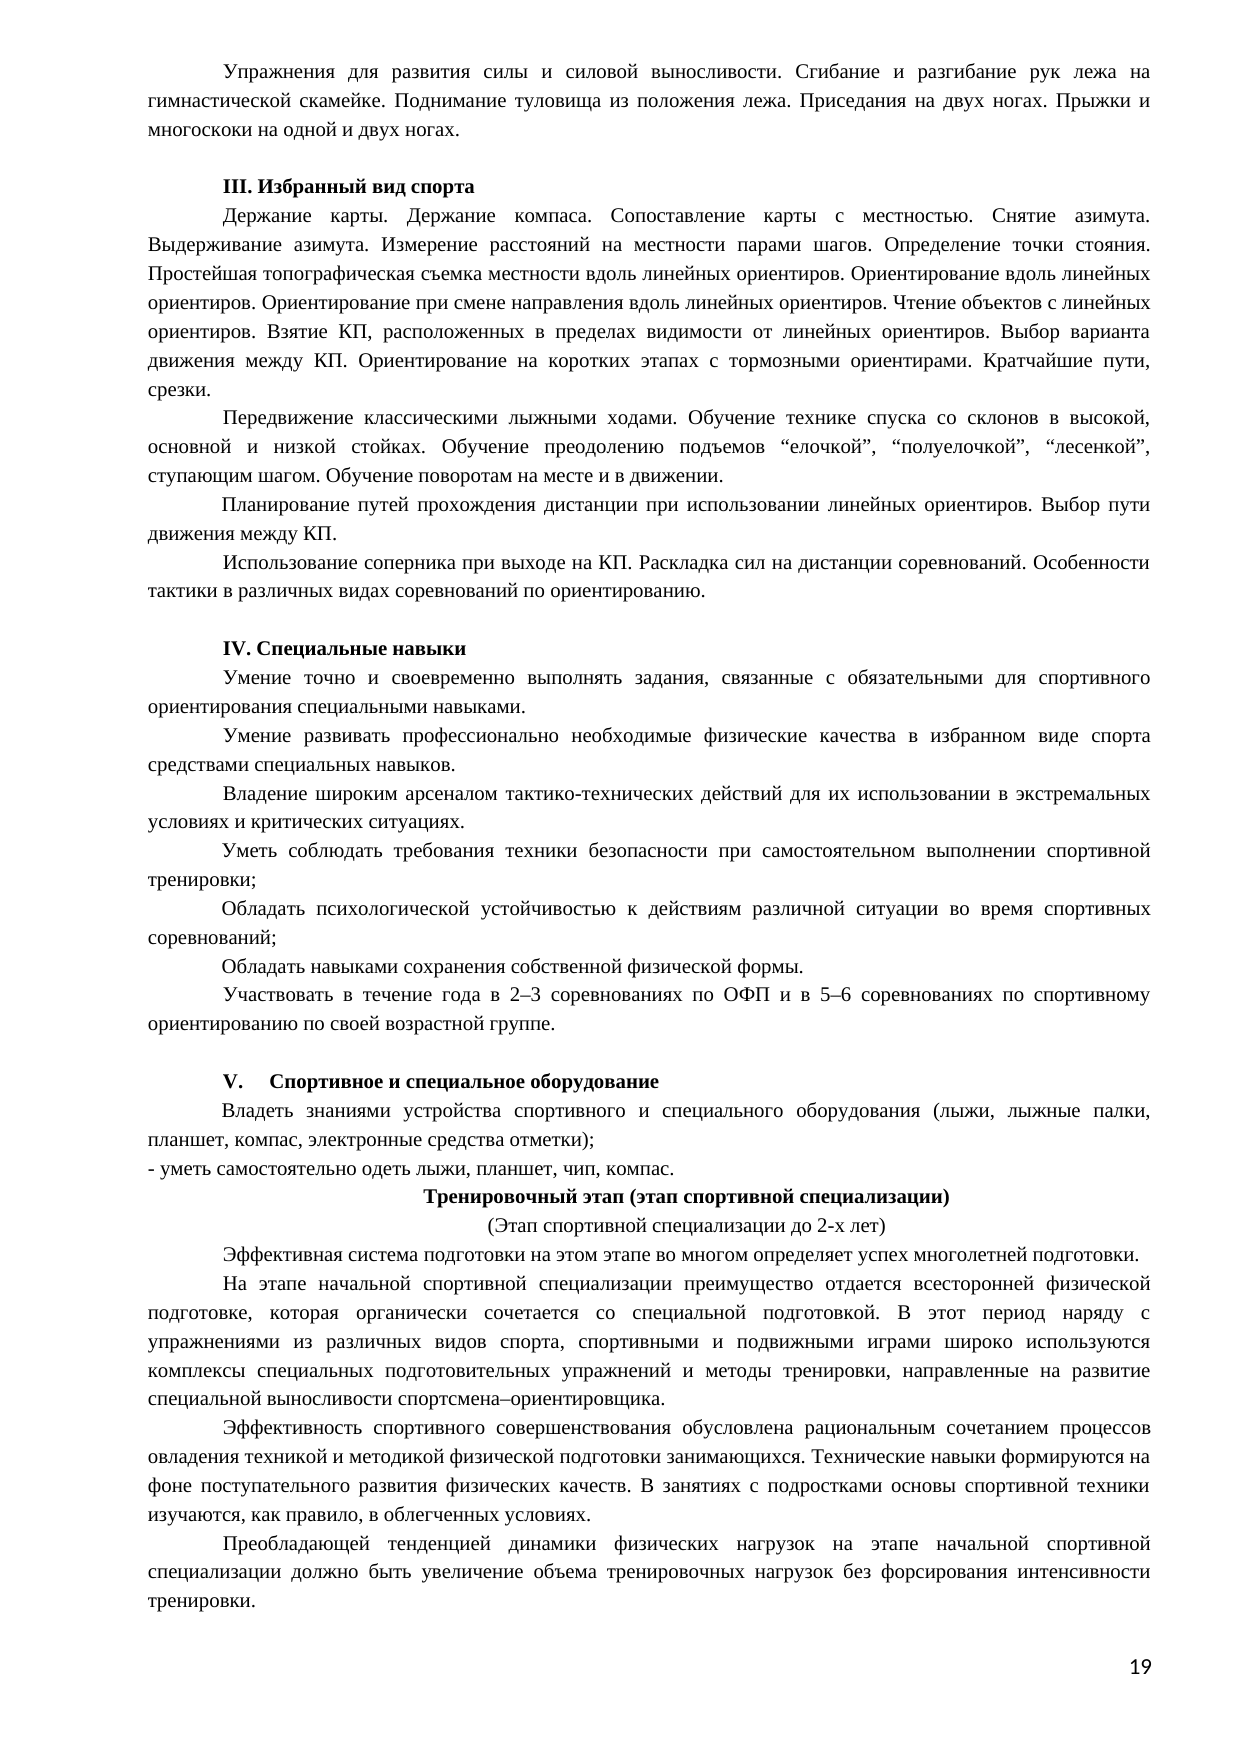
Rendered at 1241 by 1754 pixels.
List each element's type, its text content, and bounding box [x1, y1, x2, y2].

text Умение точно и своевременно выполнять задания, связанные с обязательными для спортивного ориентирования специальными навыками. [148, 665, 1152, 718]
text Уметь соблюдать требования техники безопасности при самостоятельном выполнении спортивной тренировки; [148, 838, 1152, 891]
text III. Избранный вид спорта [148, 174, 1152, 198]
text Обладать психологической устойчивостью к действиям различной ситуации во время спортивных соревнований; [148, 896, 1152, 949]
text Эффективная система подготовки на этом этапе во многом определяет успех многолетней подготовки. [148, 1242, 1152, 1266]
text Упражнения для развития силы и силовой выносливости. Сгибание и разгибание рук лежа на гимнастической скамейке. Поднимание туловища из положения лежа. Приседания на двух ногах. Прыжки и многоскоки на одной и двух ногах. [148, 59, 1152, 141]
text Держание карты. Держание компаса. Сопоставление карты с местностью. Снятие азимута. Выдерживание азимута. Измерение расстояний на местности парами шагов. Определение точки стояния. Простейшая топографическая съемка местности вдоль линейных ориентиров. Ориентирование вдоль линейных ориентиров. Ориентирование при смене направления вдоль линейных ориентиров. Чтение объектов с линейных ориентиров. Взятие КП, расположенных в пределах видимости от линейных ориентиров. Выбор варианта движения между КП. Ориентирование на коротких этапах с тормозными ориентирами. Кратчайшие пути, срезки. [148, 203, 1152, 401]
text Участвовать в течение года в 2–3 соревнованиях по ОФП и в 5–6 соревнованиях по спортивному ориентированию по своей возрастной группе. [148, 982, 1152, 1035]
text Владеть знаниями устройства спортивного и специального оборудования (лыжи, лыжные палки, планшет, компас, электронные средства отметки); [148, 1098, 1152, 1151]
text На этапе начальной спортивной специализации преимущество отдается всесторонней физической подготовке, которая органически сочетается со специальной подготовкой. В этот период наряду с упражнениями из различных видов спорта, спортивными и подвижными играми широко используются комплексы специальных подготовительных упражнений и методы тренировки, направленные на развитие специальной выносливости спортсмена–ориентировщика. [148, 1271, 1152, 1410]
text Тренировочный этап (этап спортивной специализации) [148, 1184, 1152, 1208]
text Владение широким арсеналом тактико-технических действий для их использовании в экстремальных условиях и критических ситуациях. [148, 780, 1152, 833]
text IV. Специальные навыки [148, 636, 1152, 660]
text - уметь самостоятельно одеть лыжи, планшет, чип, компас. [148, 1156, 1152, 1179]
text Планирование путей прохождения дистанции при использовании линейных ориентиров. Выбор пути движения между КП. [148, 492, 1152, 545]
text (Этап спортивной специализации до 2-х лет) [148, 1213, 1152, 1237]
text Обладать навыками сохранения собственной физической формы. [148, 953, 1152, 978]
text Преобладающей тенденцией динамики физических нагрузок на этапе начальной спортивной специализации должно быть увеличение объема тренировочных нагрузок без форсирования интенсивности тренировки. [148, 1531, 1152, 1612]
text Умение развивать профессионально необходимые физические качества в избранном виде спорта средствами специальных навыков. [148, 723, 1152, 776]
text Передвижение классическими лыжными ходами. Обучение технике спуска со склонов в высокой, основной и низкой стойках. Обучение преодолению подъемов “елочкой”, “полуелочкой”, “лесенкой”, ступающим шагом. Обучение поворотам на месте и в движении. [148, 405, 1152, 487]
text Использование соперника при выходе на КП. Раскладка сил на дистанции соревнований. Особенности тактики в различных видах соревнований по ориентированию. [148, 549, 1152, 602]
text Эффективность спортивного совершенствования обусловлена рациональным сочетанием процессов овладения техникой и методикой физической подготовки занимающихся. Технические навыки формируются на фоне поступательного развития физических качеств. В занятиях с подростками основы спортивной техники изучаются, как правило, в облегченных условиях. [148, 1415, 1152, 1526]
text V. Спортивное и специальное оборудование [148, 1069, 1152, 1093]
